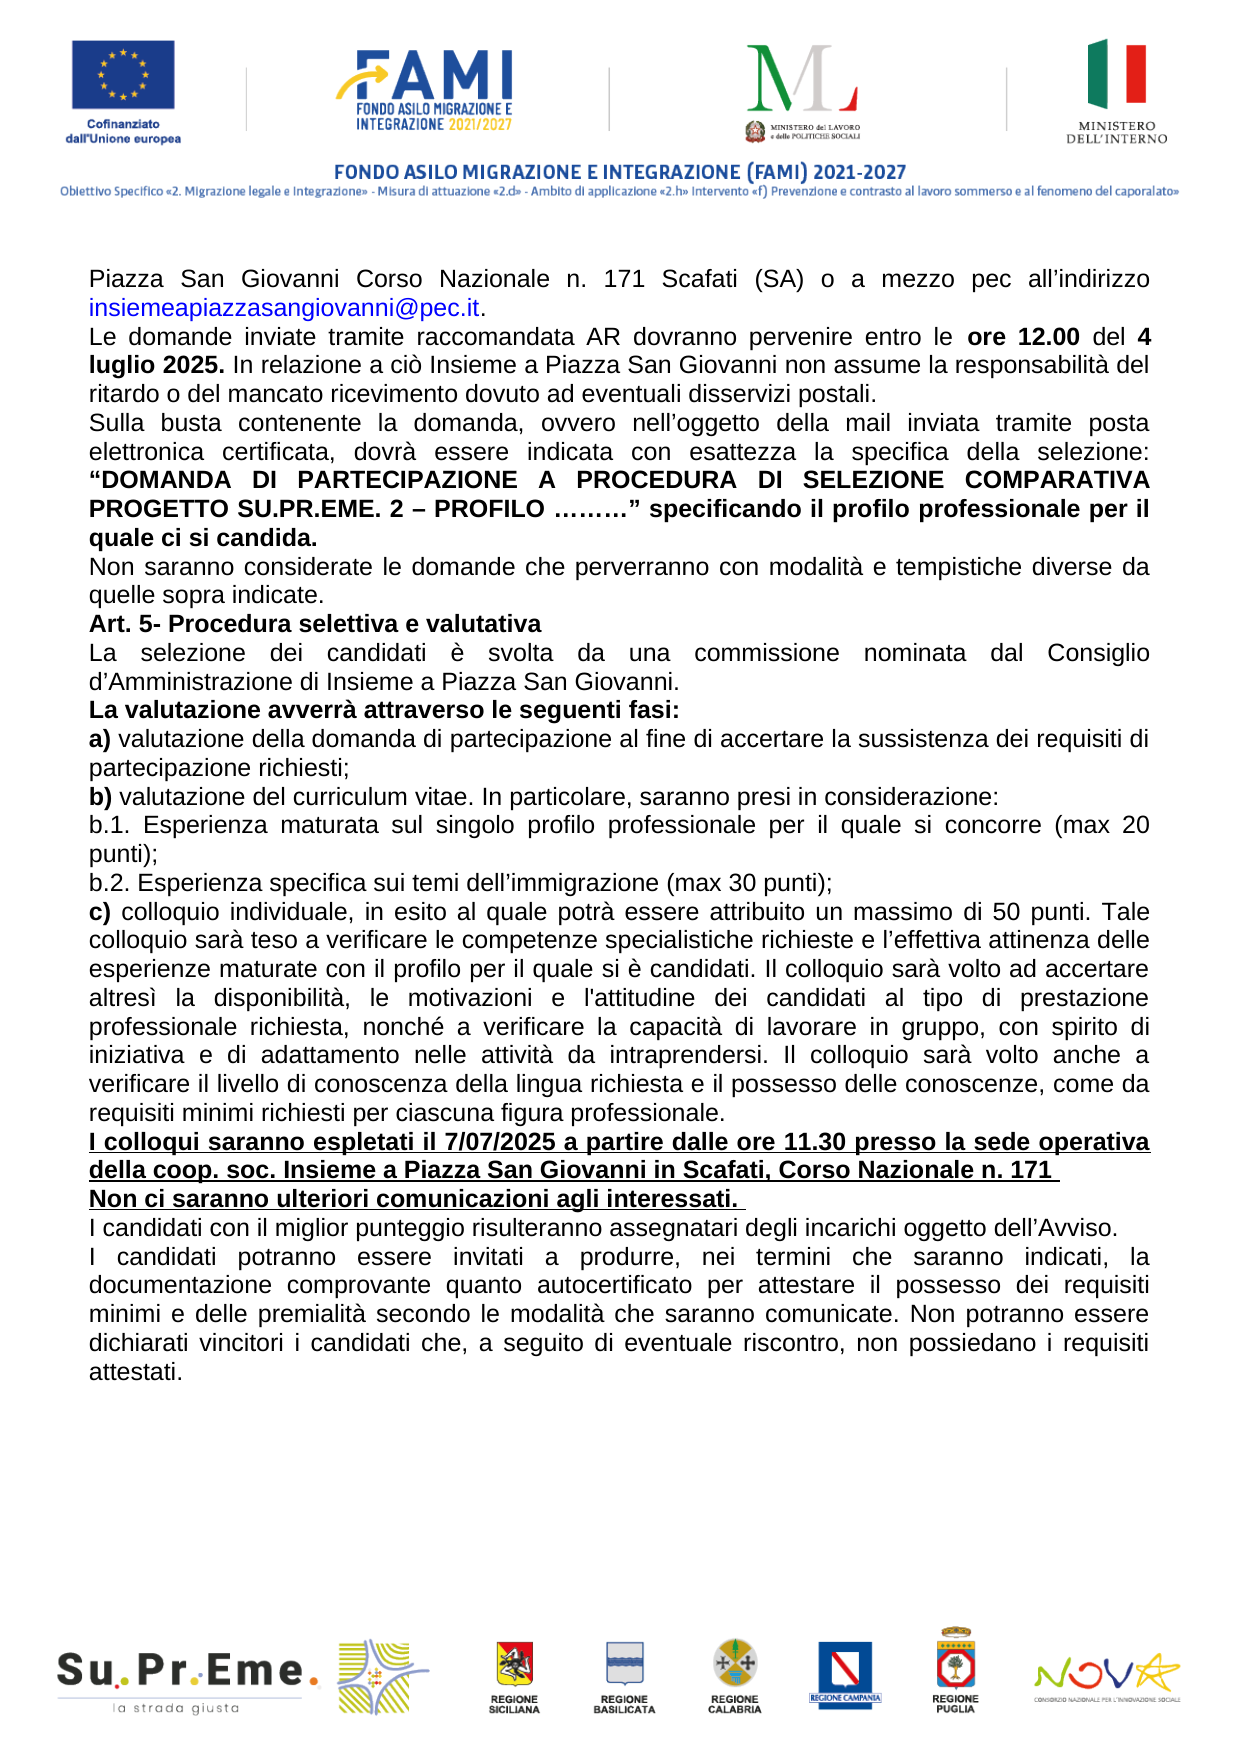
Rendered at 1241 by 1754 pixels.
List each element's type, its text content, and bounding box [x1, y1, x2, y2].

text Sulla busta contenente la domanda, ovvero nell’oggetto della mail inviata tramite posta elettronica certificata, dovrà essere indicata con esattezza la specifica della selezione: “DOMANDA DI PARTECIPAZIONE A PROCEDURA DI SELEZIONE COMPARATIVA PROGETTO SU.PR.EME. 2 – PROFILO ………” specificando il profilo professionale per il quale ci si candida. [89, 408, 1152, 552]
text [89, 264, 1152, 322]
text a) valutazione della domanda di partecipazione al fine di accertare la sussistenza dei requisiti di partecipazione richiesti; [89, 724, 1152, 782]
text b.2. Esperienza specifica sui temi dell’immigrazione (max 30 punti); [89, 868, 1152, 897]
text Non saranno considerate le domande che perverranno con modalità e tempistiche diverse da quelle sopra indicate. [89, 552, 1152, 609]
text Non ci saranno ulteriori comunicazioni agli interessati. [89, 1184, 1152, 1213]
text Le domande inviate tramite raccomandata AR dovranno pervenire entro le ore 12.00 del 4 luglio 2025. In relazione a ciò Insieme a Piazza San Giovanni non assume la responsabilità del ritardo o del mancato ricevimento dovuto ad eventuali disservizi postali. [89, 322, 1152, 408]
text c) colloquio individuale, in esito al quale potrà essere attribuito un massimo di 50 punti. Tale colloquio sarà teso a verificare le competenze specialistiche richieste e l’effettiva attinenza delle esperienze maturate con il profilo per il quale si è candidati. Il colloquio sarà volto ad accertare altresì la disponibilità, le motivazioni e l'attitudine dei candidati al tipo di prestazione professionale richiesta, nonché a verificare la capacità di lavorare in gruppo, con spirito di iniziativa e di adattamento nelle attività da intraprendersi. Il colloquio sarà volto anche a verificare il livello di conoscenza della lingua richiesta e il possesso delle conoscenze, come da requisiti minimi richiesti per ciascuna figura professionale. [89, 897, 1152, 1127]
text La selezione dei candidati è svolta da una commissione nominata dal Consiglio d’Amministrazione di Insieme a Piazza San Giovanni. [89, 638, 1152, 696]
text I candidati potranno essere invitati a produrre, nei termini che saranno indicati, la documentazione comprovante quanto autocertificato per attestare il possesso dei requisiti minimi e delle premialità secondo le modalità che saranno comunicate. Non potranno essere dichiarati vincitori i candidati che, a seguito di eventuale riscontro, non possiedano i requisiti attestati. [89, 1242, 1152, 1386]
picture [0, 0, 1240, 1752]
text I candidati con il miglior punteggio risulteranno assegnatari degli incarichi oggetto dell’Avviso. [89, 1213, 1152, 1242]
text Art. 5- Procedura selettiva e valutativa [89, 609, 1152, 638]
text b.1. Esperienza maturata sul singolo profilo professionale per il quale si concorre (max 20 punti); [89, 811, 1152, 868]
text I colloqui saranno espletati il 7/07/2025 a partire dalle ore 11.30 presso la sede operativa della coop. soc. Insieme a Piazza San Giovanni in Scafati, Corso Nazionale n. 171 [89, 1127, 1152, 1184]
text b) valutazione del curriculum vitae. In particolare, saranno presi in considerazione: [89, 782, 1152, 811]
text La valutazione avverrà attraverso le seguenti fasi: [89, 696, 1152, 724]
